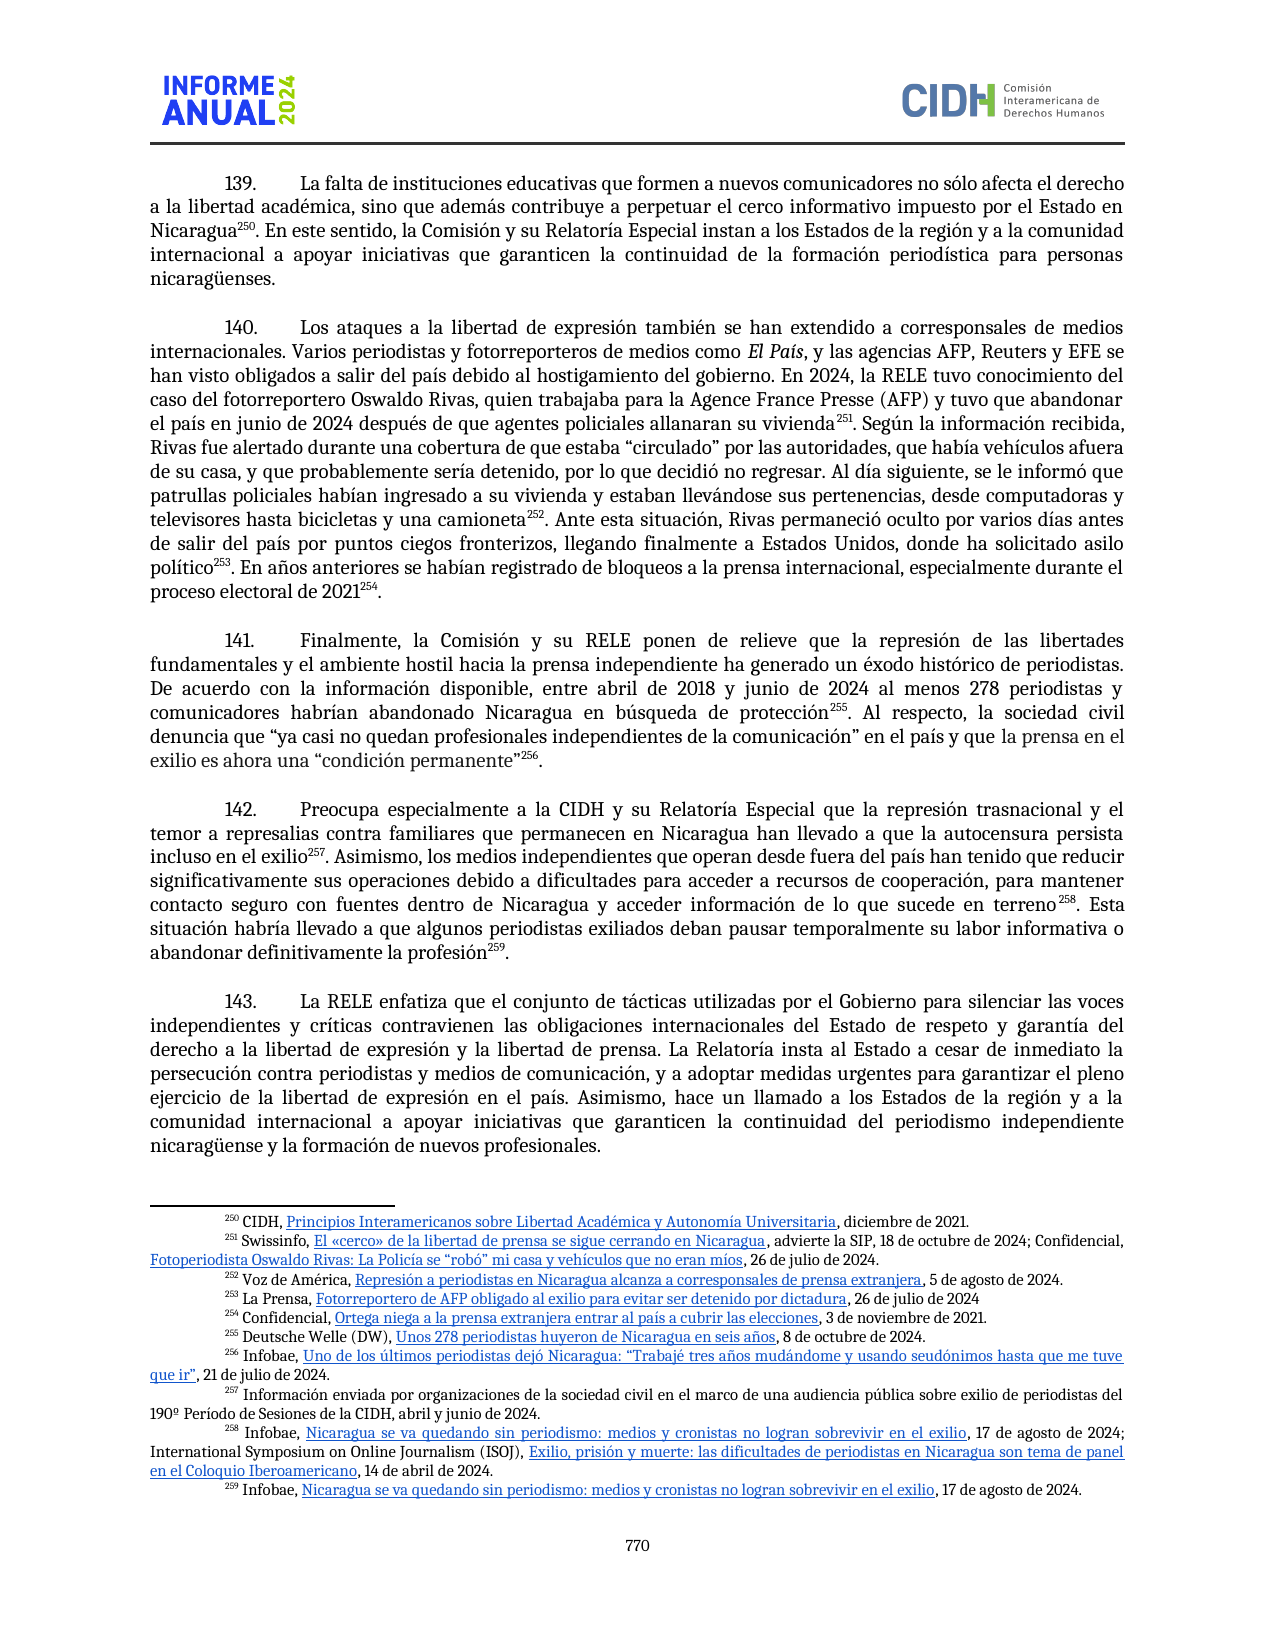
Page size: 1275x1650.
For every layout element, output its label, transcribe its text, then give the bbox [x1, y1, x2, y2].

text Preocupa especialmente a la CIDH y su Relatoría Especial que la represión trasnacional y el temor a represalias contra familiares que permanecen en Nicaragua han llevado a que la autocensura persista incluso en el exilio. Asimismo, los medios independientes que operan desde fuera del país han tenido que reducir significativamente sus operaciones debido a dificultades para acceder a recursos de cooperación, para mantener contacto seguro con fuentes dentro de Nicaragua y acceder información de lo que sucede en terreno. Esta situación habría llevado a que algunos periodistas exiliados deban pausar temporalmente su labor informativa o abandonar definitivamente la profesión. [150, 797, 1125, 965]
text Los ataques a la libertad de expresión también se han extendido a corresponsales de medios internacionales. Varios periodistas y fotorreporteros de medios como El País, y las agencias AFP, Reuters y EFE se han visto obligados a salir del país debido al hostigamiento del gobierno. En 2024, la RELE tuvo conocimiento del caso del fotorreportero Oswaldo Rivas, quien trabajaba para la Agence France Presse (AFP) y tuvo que abandonar el país en junio de 2024 después de que agentes policiales allanaran su vivienda. Según la información recibida, Rivas fue alertado durante una cobertura de que estaba “circulado” por las autoridades, que había vehículos afuera de su casa, y que probablemente sería detenido, por lo que decidió no regresar. Al día siguiente, se le informó que patrullas policiales habían ingresado a su vivienda y estaban llevándose sus pertenencias, desde computadoras y televisores hasta bicicletas y una camioneta. Ante esta situación, Rivas permaneció oculto por varios días antes de salir del país por puntos ciegos fronterizos, llegando finalmente a Estados Unidos, donde ha solicitado asilo político. En años anteriores se habían registrado de bloqueos a la prensa internacional, especialmente durante el proceso electoral de 2021. [150, 316, 1125, 603]
text La falta de instituciones educativas que formen a nuevos comunicadores no sólo afecta el derecho a la libertad académica, sino que además contribuye a perpetuar el cerco informativo impuesto por el Estado en Nicaragua. En este sentido, la Comisión y su Relatoría Especial instan a los Estados de la región y a la comunidad internacional a apoyar iniciativas que garanticen la continuidad de la formación periodística para personas nicaragüenses. [150, 171, 1125, 291]
picture [893, 75, 1114, 127]
text La RELE enfatiza que el conjunto de tácticas utilizadas por el Gobierno para silenciar las voces independientes y críticas contravienen las obligaciones internacionales del Estado de respeto y garantía del derecho a la libertad de expresión y la libertad de prensa. La Relatoría insta al Estado a cesar de inmediato la persecución contra periodistas y medios de comunicación, y a adoptar medidas urgentes para garantizar el pleno ejercicio de la libertad de expresión en el país. Asimismo, hace un llamado a los Estados de la región y a la comunidad internacional a apoyar iniciativas que garanticen la continuidad del periodismo independiente nicaragüense y la formación de nuevos profesionales. [150, 990, 1125, 1158]
picture [161, 75, 297, 127]
text Finalmente, la Comisión y su RELE ponen de relieve que la represión de las libertades fundamentales y el ambiente hostil hacia la prensa independiente ha generado un éxodo histórico de periodistas. De acuerdo con la información disponible, entre abril de 2018 y junio de 2024 al menos 278 periodistas y comunicadores habrían abandonado Nicaragua en búsqueda de protección. Al respecto, la sociedad civil denuncia que “ya casi no quedan profesionales independientes de la comunicación” en el país y que la prensa en el exilio es ahora una “condición permanente”. [150, 628, 1125, 772]
